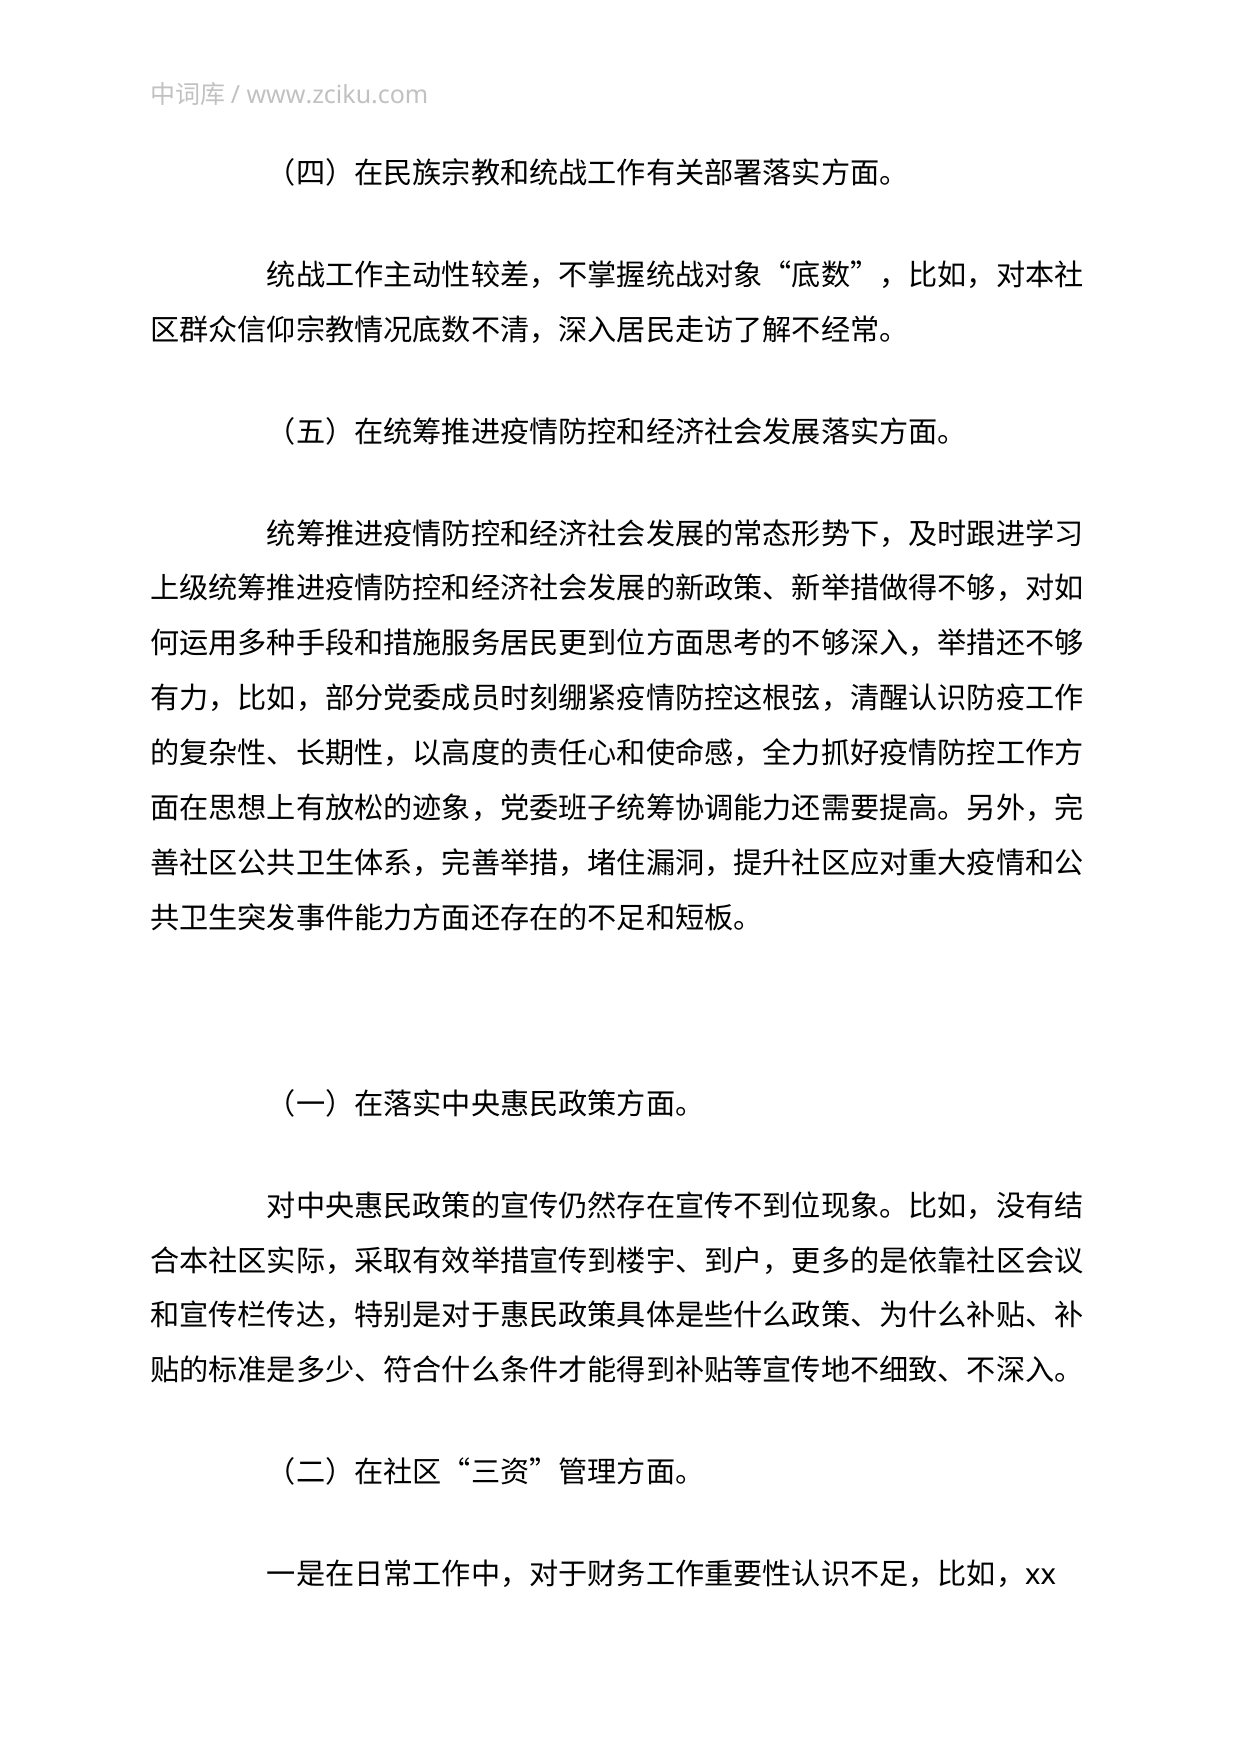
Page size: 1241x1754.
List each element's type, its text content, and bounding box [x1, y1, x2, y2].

text （二）在社区“三资”管理方面。 [150, 1449, 1090, 1491]
text （一）在落实中央惠民政策方面。 [150, 1080, 1090, 1123]
text 对中央惠民政策的宣传仍然存在宣传不到位现象。比如，没有结合本社区实际，采取有效举措宣传到楼宇、到户，更多的是依靠社区会议和宣传栏传达，特别是对于惠民政策具体是些什么政策、为什么补贴、补贴的标准是多少、符合什么条件才能得到补贴等宣传地不细致、不深入。 [150, 1182, 1090, 1389]
text 统筹推进疫情防控和经济社会发展的常态形势下，及时跟进学习上级统筹推进疫情防控和经济社会发展的新政策、新举措做得不够，对如何运用多种手段和措施服务居民更到位方面思考的不够深入，举措还不够有力，比如，部分党委成员时刻绷紧疫情防控这根弦，清醒认识防疫工作的复杂性、长期性，以高度的责任心和使命感，全力抓好疫情防控工作方面在思想上有放松的迹象，党委班子统筹协调能力还需要提高。另外，完善社区公共卫生体系，完善举措，堵住漏洞，提升社区应对重大疫情和公共卫生突发事件能力方面还存在的不足和短板。 [150, 510, 1090, 937]
text 统战工作主动性较差，不掌握统战对象“底数”，比如，对本社区群众信仰宗教情况底数不清，深入居民走访了解不经常。 [150, 252, 1090, 349]
text （四）在民族宗教和统战工作有关部署落实方面。 [150, 150, 1090, 192]
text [150, 1550, 1090, 1593]
text （五）在统筹推进疫情防控和经济社会发展落实方面。 [150, 408, 1090, 451]
